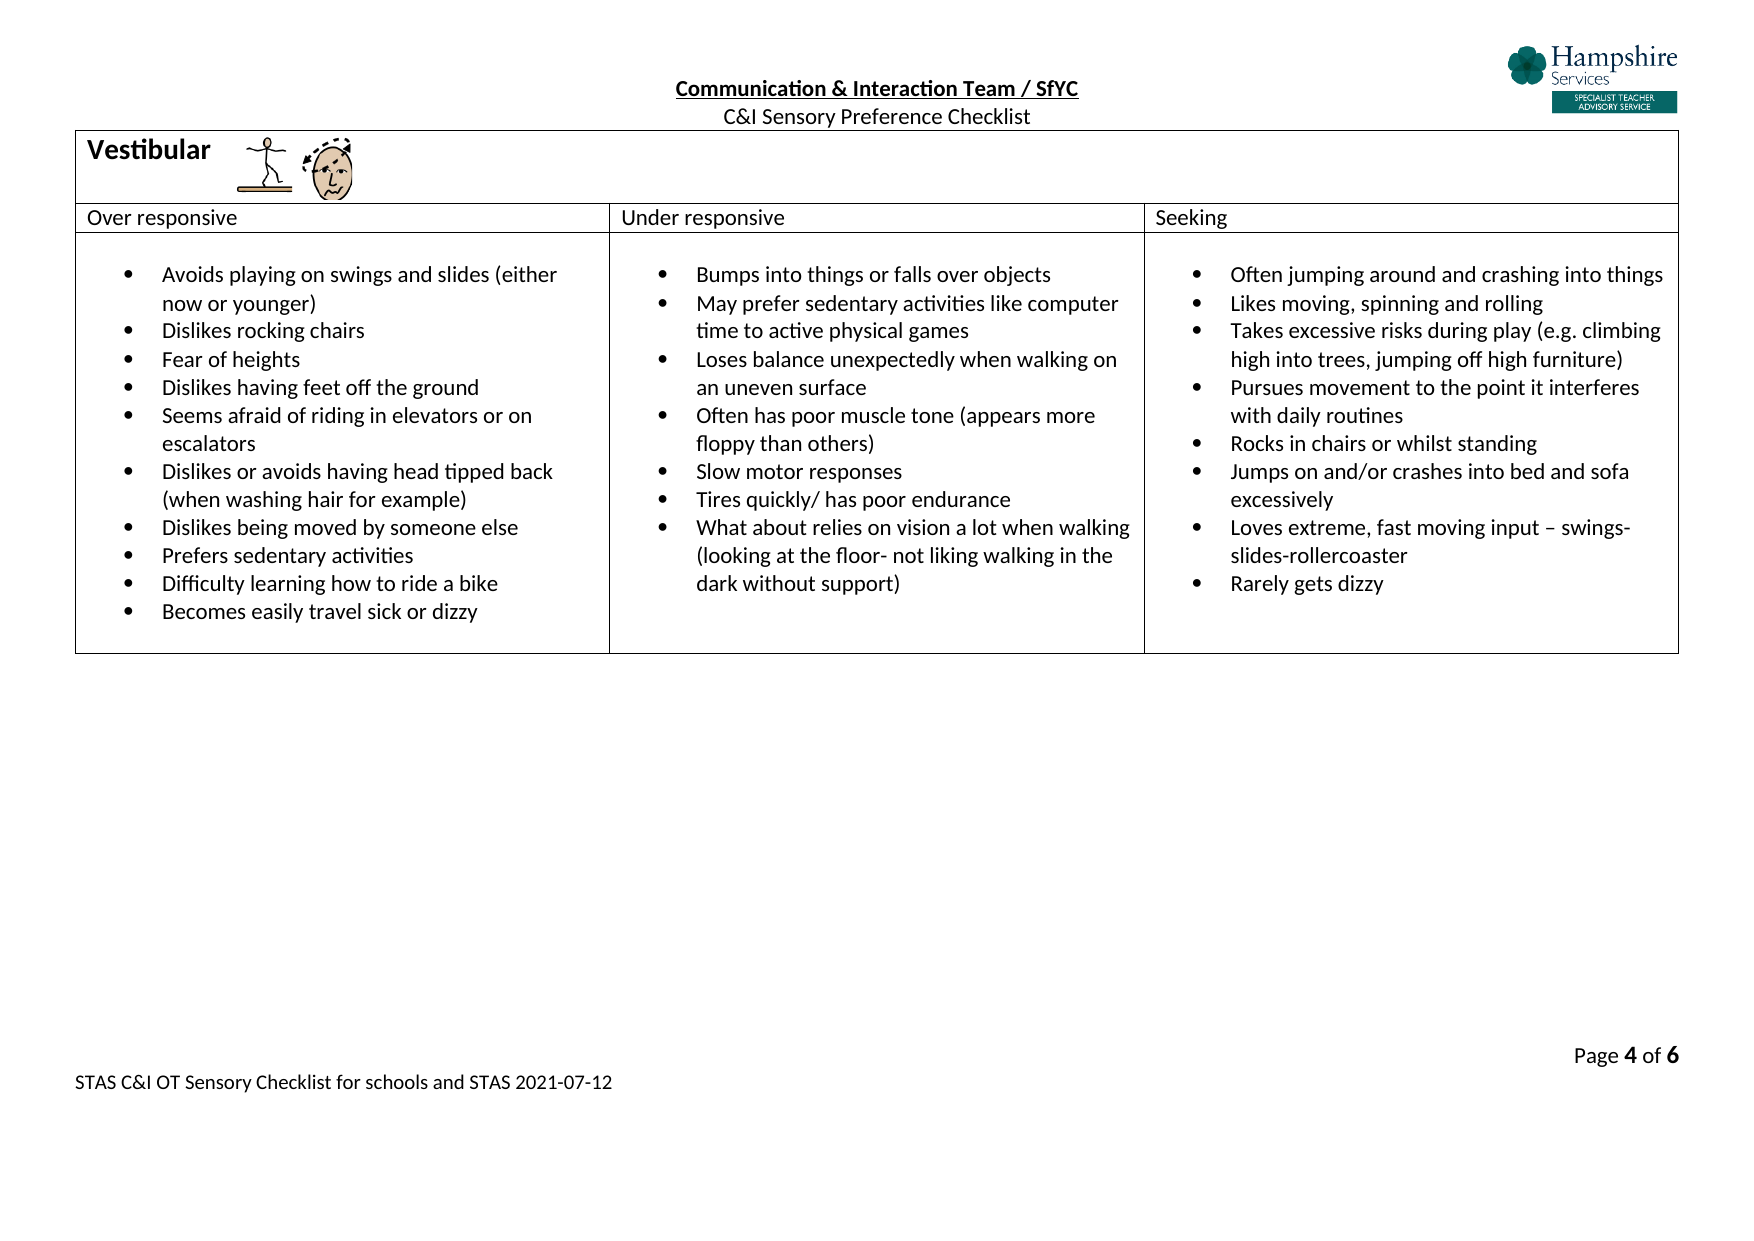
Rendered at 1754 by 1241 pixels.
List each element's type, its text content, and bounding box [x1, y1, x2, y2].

table_cell Under responsive [610, 204, 1144, 232]
table_cell Avoids playing on swings and slides (either now or younger) Dislikes rocking chairs Fear of heights Dislikes having feet off the ground Seems afraid of riding in elevators or on escalators Dislikes or avoids having head tipped back (when washing hair for example) Dislikes being moved by someone else Prefers sedentary activities Difficulty learning how to ride a bike Becomes easily travel sick or dizzy [76, 233, 609, 653]
table_header Vestibular [76, 131, 1678, 202]
table_cell Seeking [1145, 204, 1678, 232]
picture [1492, 22, 1698, 117]
table_cell Over responsive [76, 204, 609, 232]
table_cell Often jumping around and crashing into things Likes moving, spinning and rolling Takes excessive risks during play (e.g. climbing high into trees, jumping off high furniture) Pursues movement to the point it interferes with daily routines Rocks in chairs or whilst standing Jumps on and/or crashes into bed and sofa excessively Loves extreme, fast moving input – swings-slides-rollercoaster Rarely gets dizzy [1145, 233, 1678, 653]
picture [236, 136, 293, 193]
picture [302, 137, 353, 200]
table_cell Bumps into things or falls over objects May prefer sedentary activities like computer time to active physical games Loses balance unexpectedly when walking on an uneven surface Often has poor muscle tone (appears more floppy than others) Slow motor responses Tires quickly/ has poor endurance What about relies on vision a lot when walking (looking at the floor- not liking walking in the dark without support) [610, 233, 1144, 653]
